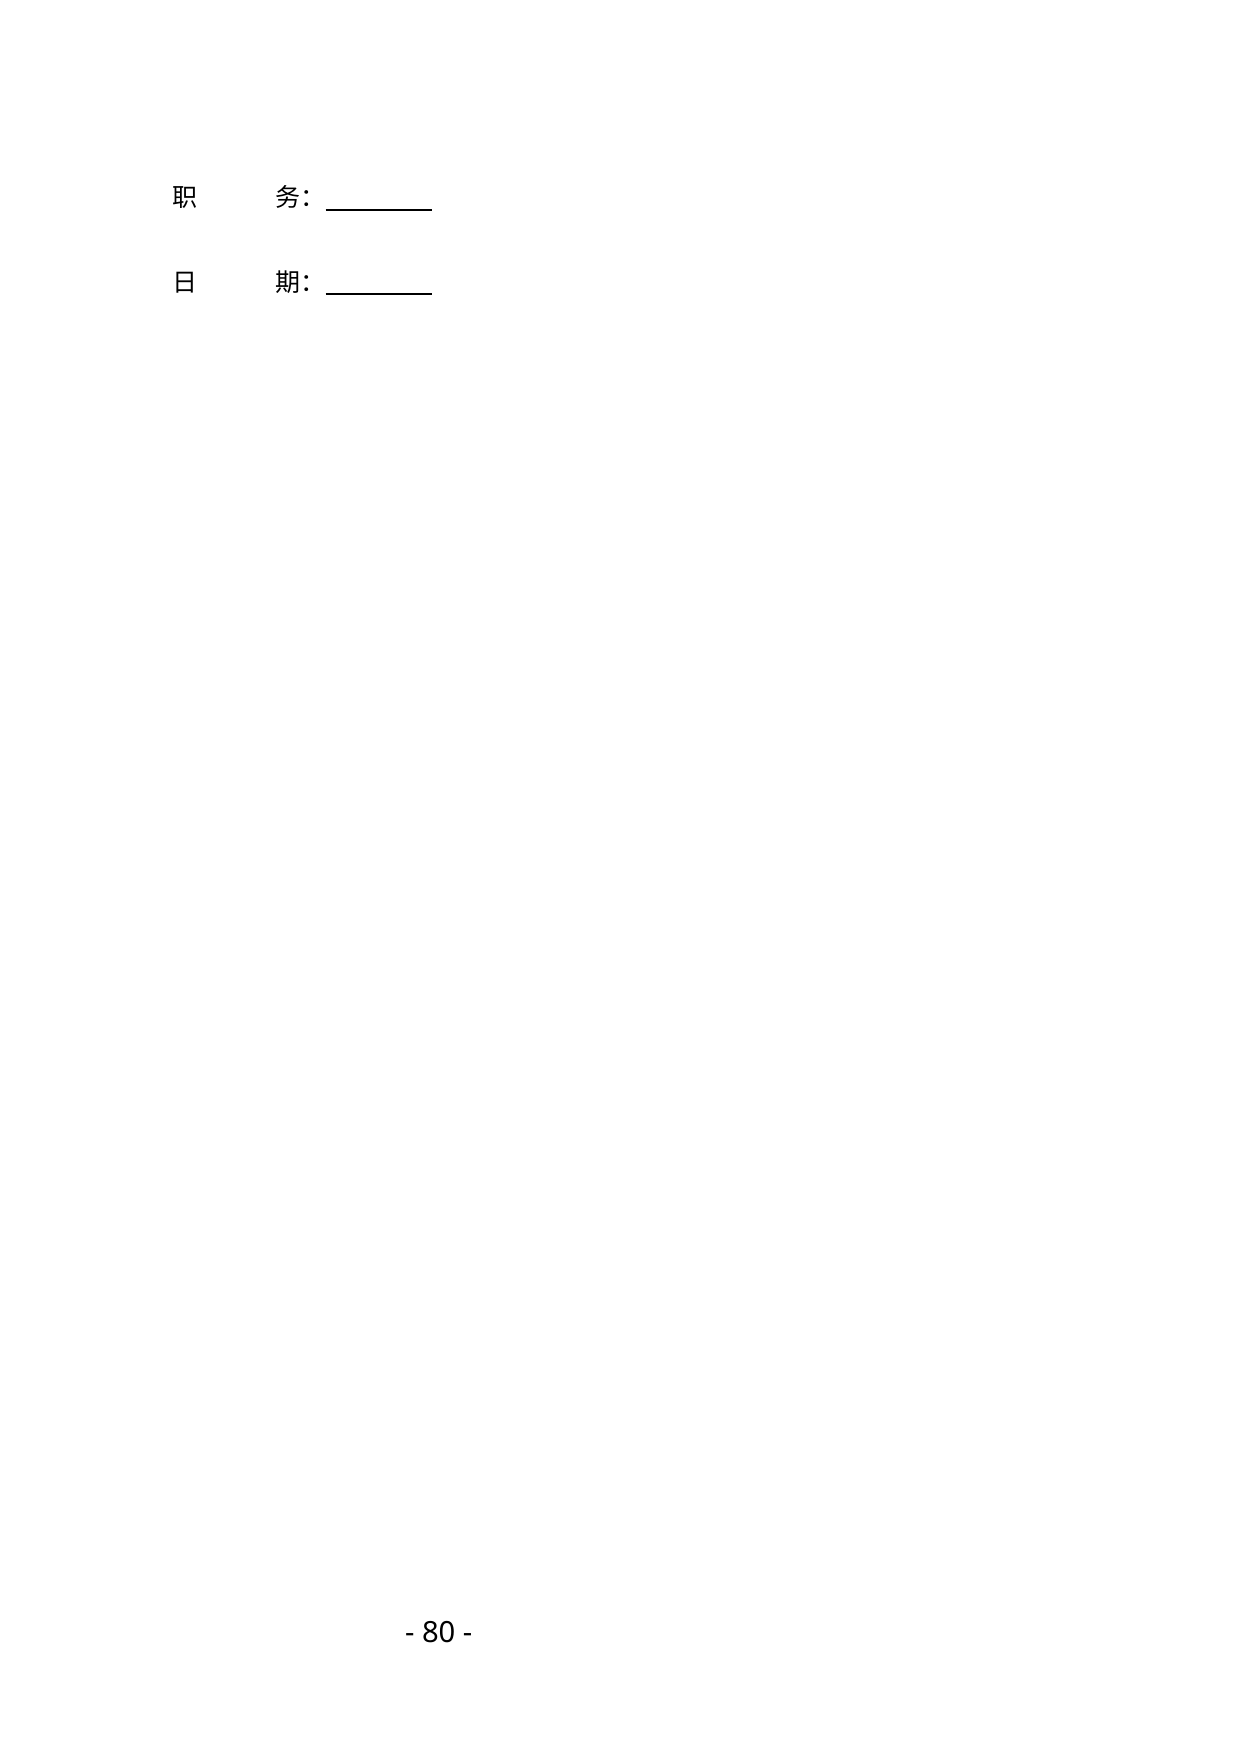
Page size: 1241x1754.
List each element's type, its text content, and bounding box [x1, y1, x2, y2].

text 日 期： [172, 247, 1068, 313]
text 职 务： [172, 162, 1068, 229]
